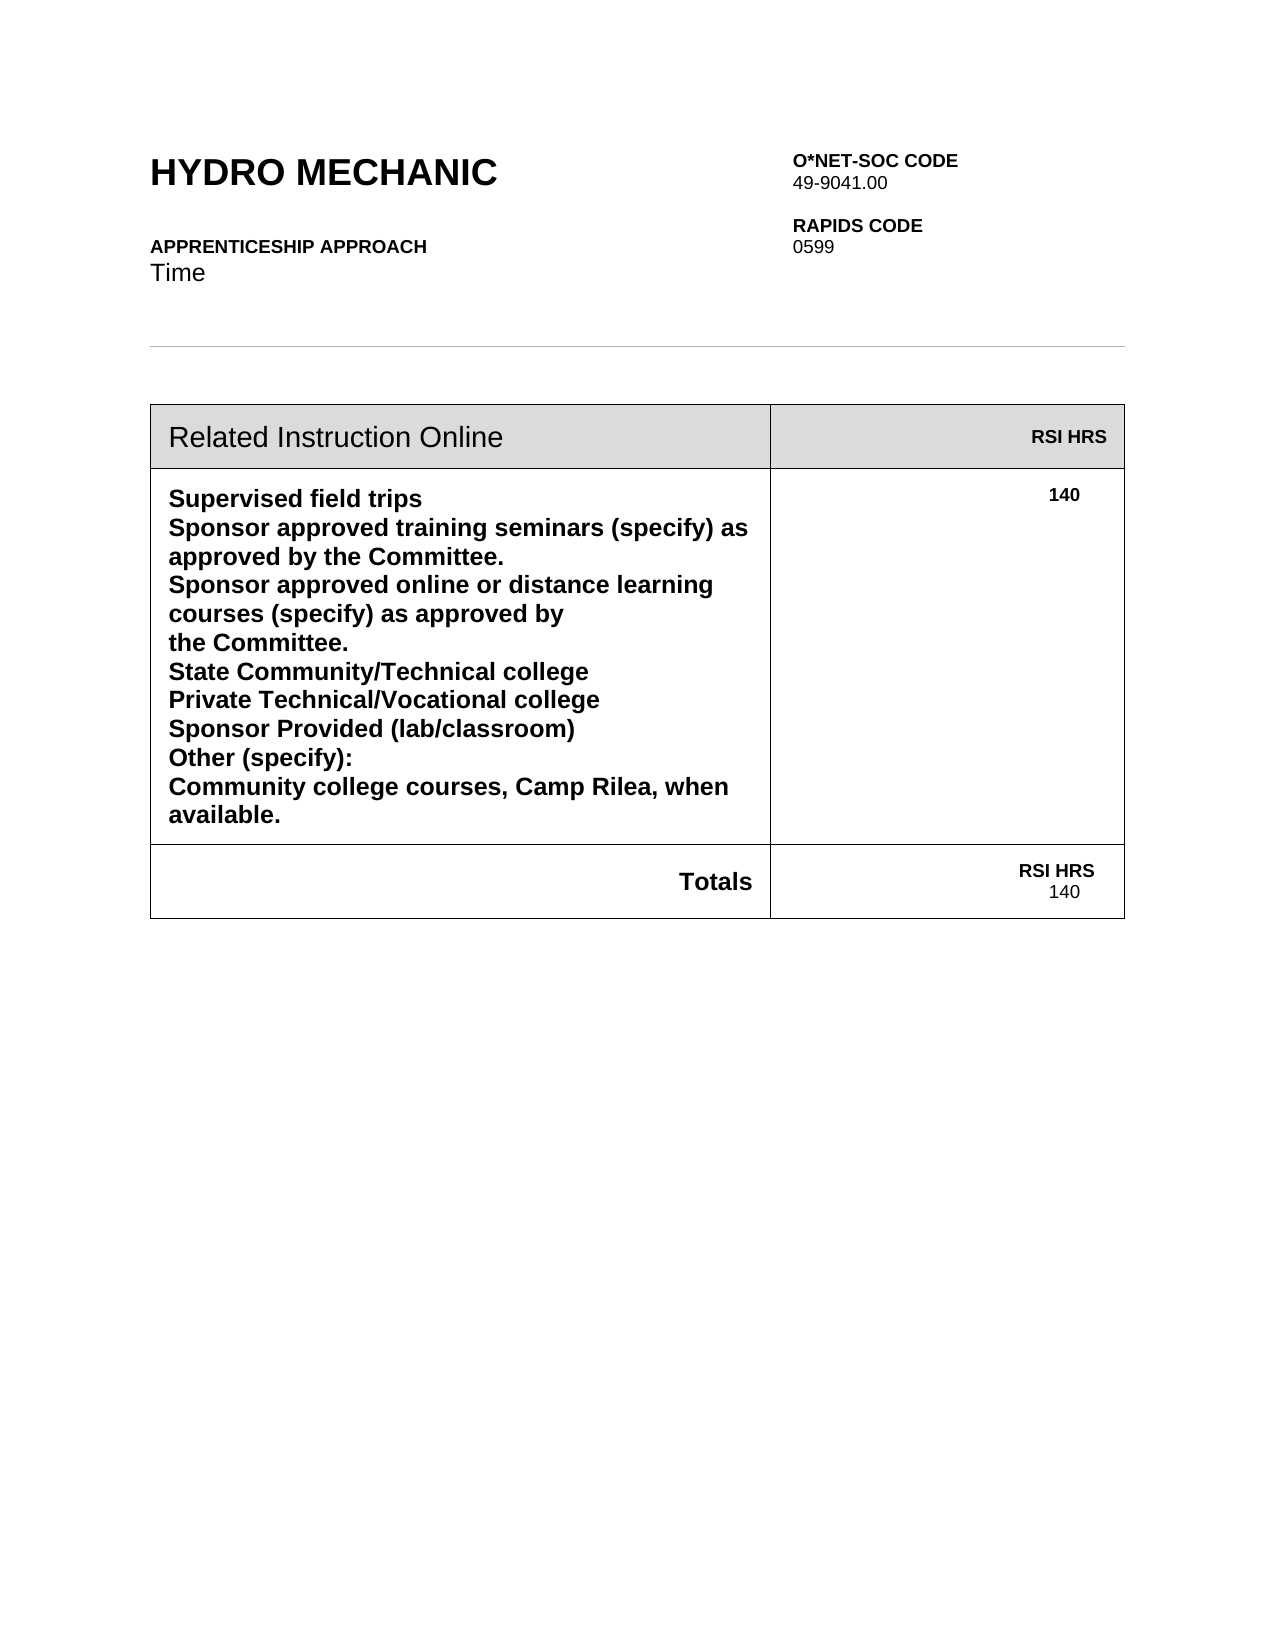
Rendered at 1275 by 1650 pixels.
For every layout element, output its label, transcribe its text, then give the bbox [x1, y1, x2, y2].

table_header Related Instruction Online [151, 405, 770, 468]
table_cell Supervised field trips Sponsor approved training seminars (specify) as approved by the Committee. Sponsor approved online or distance learning courses (specify) as approved by the Committee. State Community/Technical college Private Technical/Vocational college Sponsor Provided (lab/classroom) Other (specify): Community college courses, Camp Rilea, when available. [151, 469, 770, 844]
table_cell Totals [151, 845, 770, 918]
table_cell RSI HRS 140 [771, 845, 1124, 918]
text O*NET-SOC CODE [793, 150, 1125, 172]
text HYDRO MECHANIC [150, 150, 719, 193]
table_cell 140 [771, 469, 1124, 844]
text RAPIDS CODE [793, 215, 1125, 236]
text 0599 [793, 236, 1125, 258]
text Time [150, 258, 719, 287]
table_header RSI HRS [771, 405, 1124, 468]
text 49-9041.00 [793, 172, 1125, 193]
text APPRENTICESHIP APPROACH [150, 236, 719, 258]
